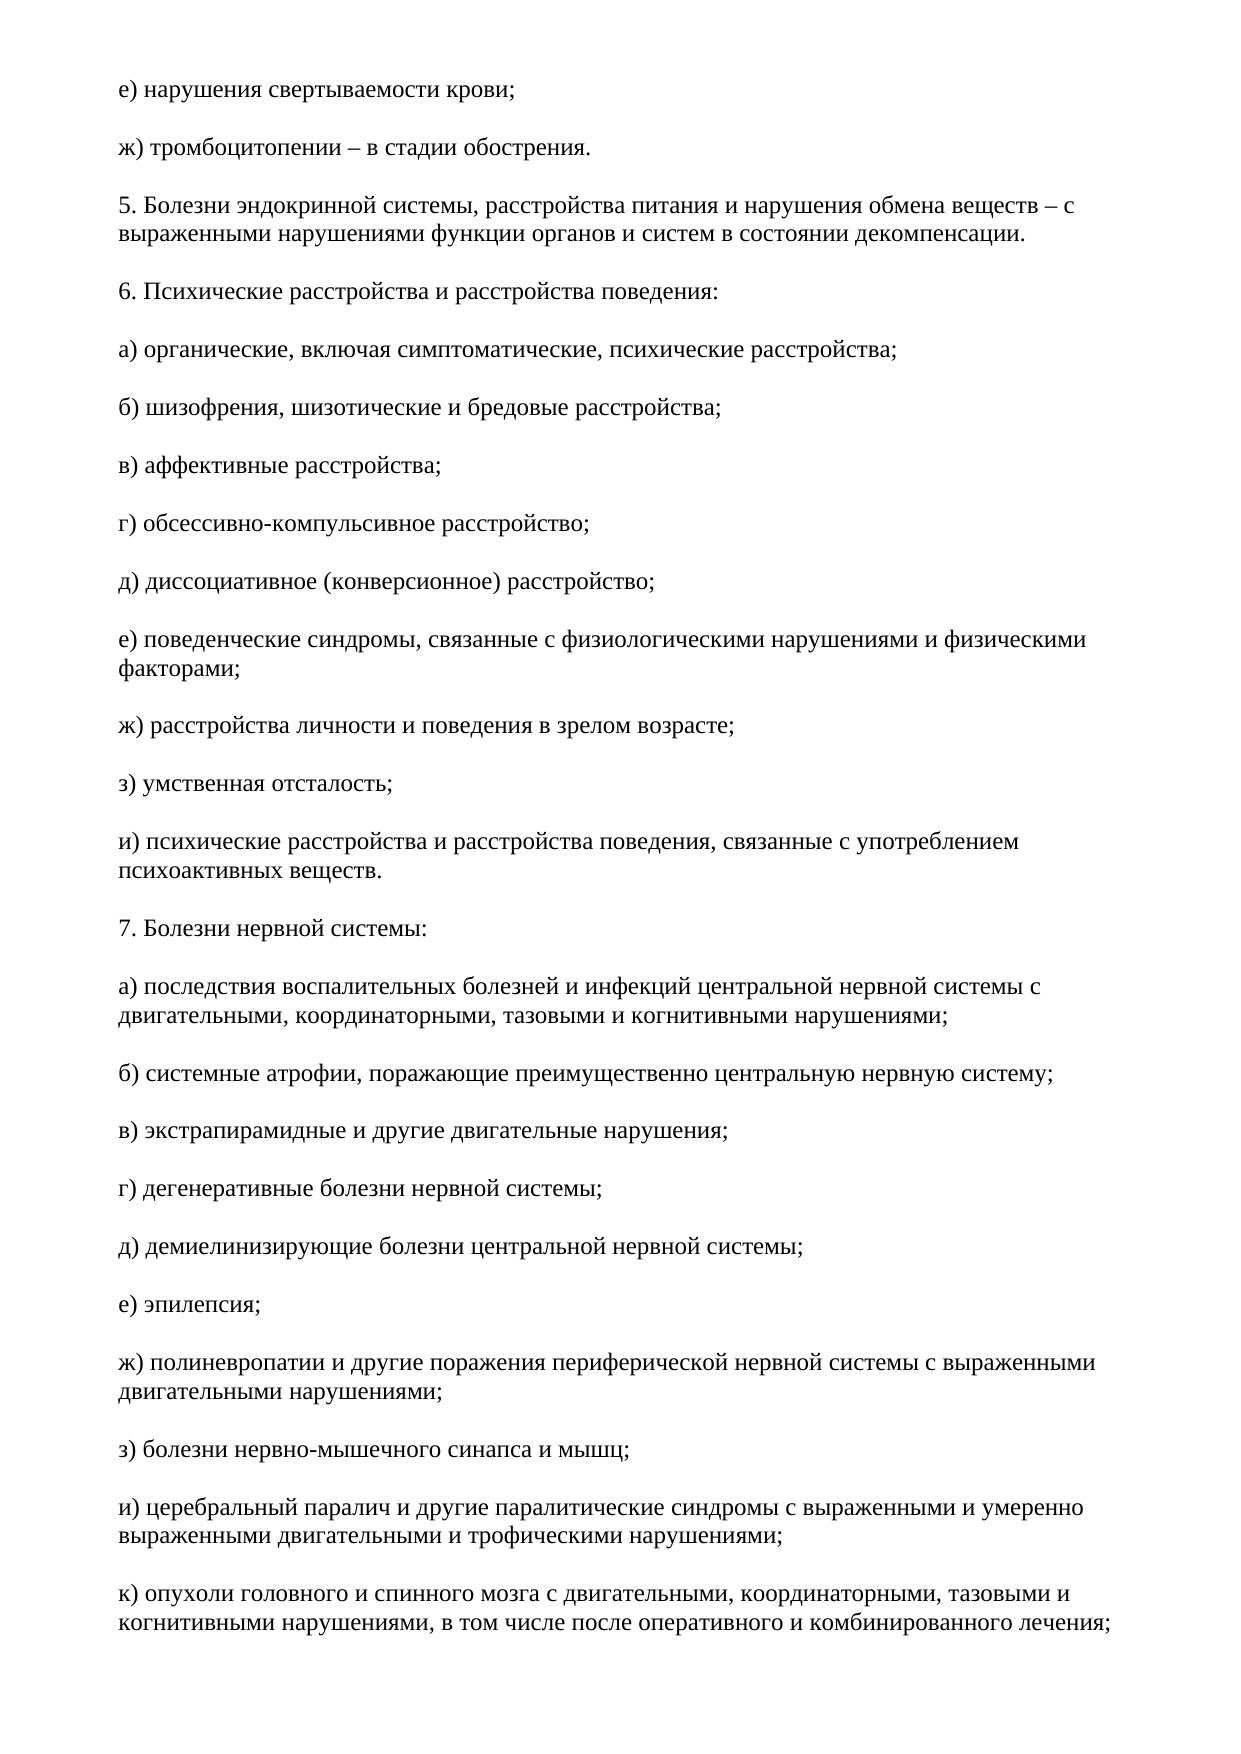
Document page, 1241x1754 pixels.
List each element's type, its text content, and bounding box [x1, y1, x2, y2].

text б) шизофрения, шизотические и бредовые расстройства; [118, 392, 1181, 421]
text а) последствия воспалительных болезней и инфекций центральной нервной системы с двигательными, координаторными, тазовыми и когнитивными нарушениями; [118, 971, 1181, 1028]
text з) умственная отсталость; [118, 768, 1181, 797]
text д) демиелинизирующие болезни центральной нервной системы; [118, 1231, 1181, 1260]
text е) поведенческие синдромы, связанные с физиологическими нарушениями и физическими факторами; [118, 624, 1181, 681]
text 7. Болезни нервной системы: [118, 913, 1181, 942]
text и) церебральный паралич и другие паралитические синдромы с выраженными и умеренно выраженными двигательными и трофическими нарушениями; [118, 1492, 1181, 1549]
text з) болезни нервно-мышечного синапса и мышц; [118, 1434, 1181, 1463]
text 5. Болезни эндокринной системы, расстройства питания и нарушения обмена веществ – с выраженными нарушениями функции органов и систем в состоянии декомпенсации. [118, 190, 1181, 247]
text б) системные атрофии, поражающие преимущественно центральную нервную систему; [118, 1058, 1181, 1086]
text в) аффективные расстройства; [118, 450, 1181, 479]
text 6. Психические расстройства и расстройства поведения: [118, 276, 1181, 305]
text е) нарушения свертываемости крови; [118, 74, 1181, 103]
text г) дегенеративные болезни нервной системы; [118, 1173, 1181, 1202]
text ж) полиневропатии и другие поражения периферической нервной системы с выраженными двигательными нарушениями; [118, 1347, 1181, 1405]
text ж) расстройства личности и поведения в зрелом возрасте; [118, 711, 1181, 739]
text е) эпилепсия; [118, 1289, 1181, 1318]
text к) опухоли головного и спинного мозга с двигательными, координаторными, тазовыми и когнитивными нарушениями, в том числе после оперативного и комбинированного лечения; [118, 1578, 1181, 1636]
text ж) тромбоцитопении – в стадии обострения. [118, 132, 1181, 161]
text д) диссоциативное (конверсионное) расстройство; [118, 566, 1181, 595]
text и) психические расстройства и расстройства поведения, связанные с употреблением психоактивных веществ. [118, 826, 1181, 884]
text в) экстрапирамидные и другие двигательные нарушения; [118, 1116, 1181, 1144]
text г) обсессивно-компульсивное расстройство; [118, 508, 1181, 537]
text а) органические, включая симптоматические, психические расстройства; [118, 334, 1181, 363]
